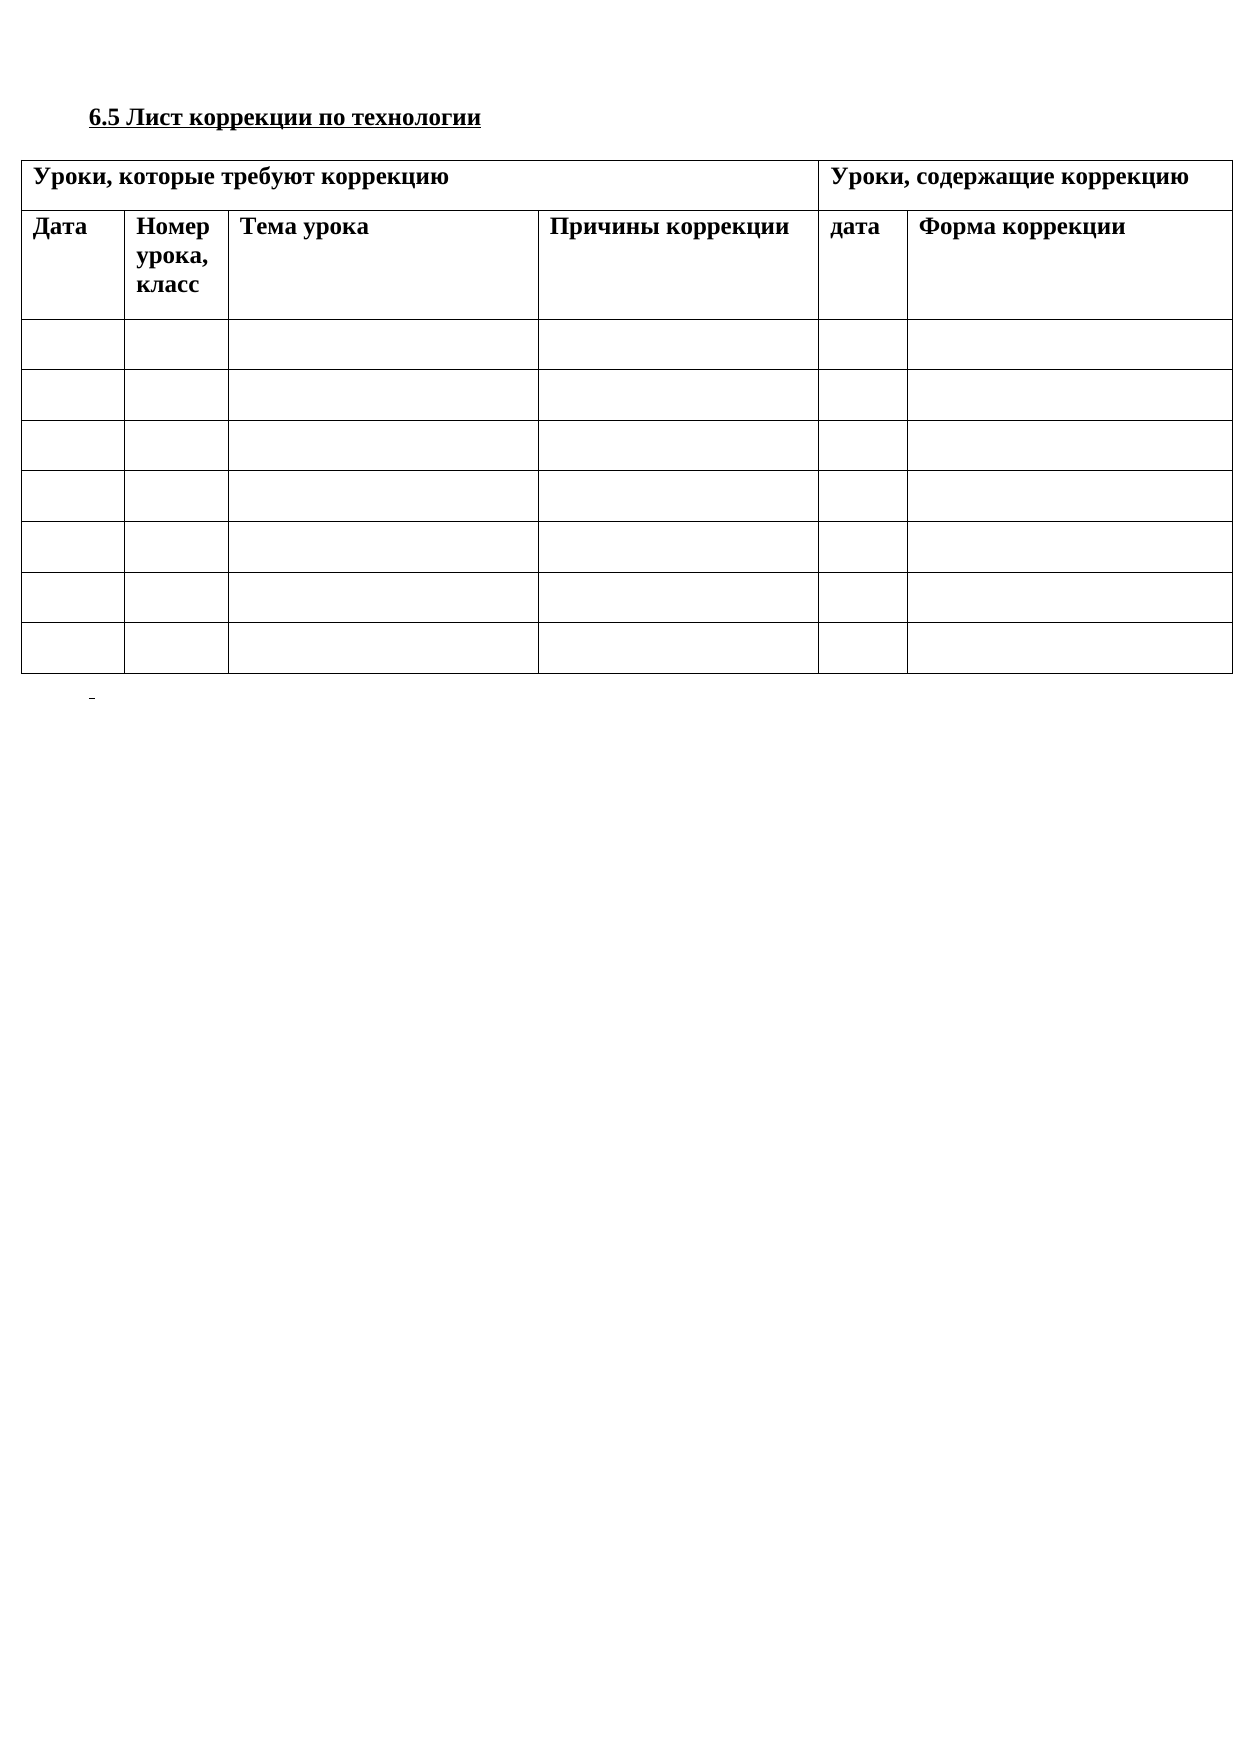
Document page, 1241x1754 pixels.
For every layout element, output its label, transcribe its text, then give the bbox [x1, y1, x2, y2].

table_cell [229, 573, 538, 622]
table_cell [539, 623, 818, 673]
text 6.5 Лист коррекции по технологии [89, 102, 1166, 131]
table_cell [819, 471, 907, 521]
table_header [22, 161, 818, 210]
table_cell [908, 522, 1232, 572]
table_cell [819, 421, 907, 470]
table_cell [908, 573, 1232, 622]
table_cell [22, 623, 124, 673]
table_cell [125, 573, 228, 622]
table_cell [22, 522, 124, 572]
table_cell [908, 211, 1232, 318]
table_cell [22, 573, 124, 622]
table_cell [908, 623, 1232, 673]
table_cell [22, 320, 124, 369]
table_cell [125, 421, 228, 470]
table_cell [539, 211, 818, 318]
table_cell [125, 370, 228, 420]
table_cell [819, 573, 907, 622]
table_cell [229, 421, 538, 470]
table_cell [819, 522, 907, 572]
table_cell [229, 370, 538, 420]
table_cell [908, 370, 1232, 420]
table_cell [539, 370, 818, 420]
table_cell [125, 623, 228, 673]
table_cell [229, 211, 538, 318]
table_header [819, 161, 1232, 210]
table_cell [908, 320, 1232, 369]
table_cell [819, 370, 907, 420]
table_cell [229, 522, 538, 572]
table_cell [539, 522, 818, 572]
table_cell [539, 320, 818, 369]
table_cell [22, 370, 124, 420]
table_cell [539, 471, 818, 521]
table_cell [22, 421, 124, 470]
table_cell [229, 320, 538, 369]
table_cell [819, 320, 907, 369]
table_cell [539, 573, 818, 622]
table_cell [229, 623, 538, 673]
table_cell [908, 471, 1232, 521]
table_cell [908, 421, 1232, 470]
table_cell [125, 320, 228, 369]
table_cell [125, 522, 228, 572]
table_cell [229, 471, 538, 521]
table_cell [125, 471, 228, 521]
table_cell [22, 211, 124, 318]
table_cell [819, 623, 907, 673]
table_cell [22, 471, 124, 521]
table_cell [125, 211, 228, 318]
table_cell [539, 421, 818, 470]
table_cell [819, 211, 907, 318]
